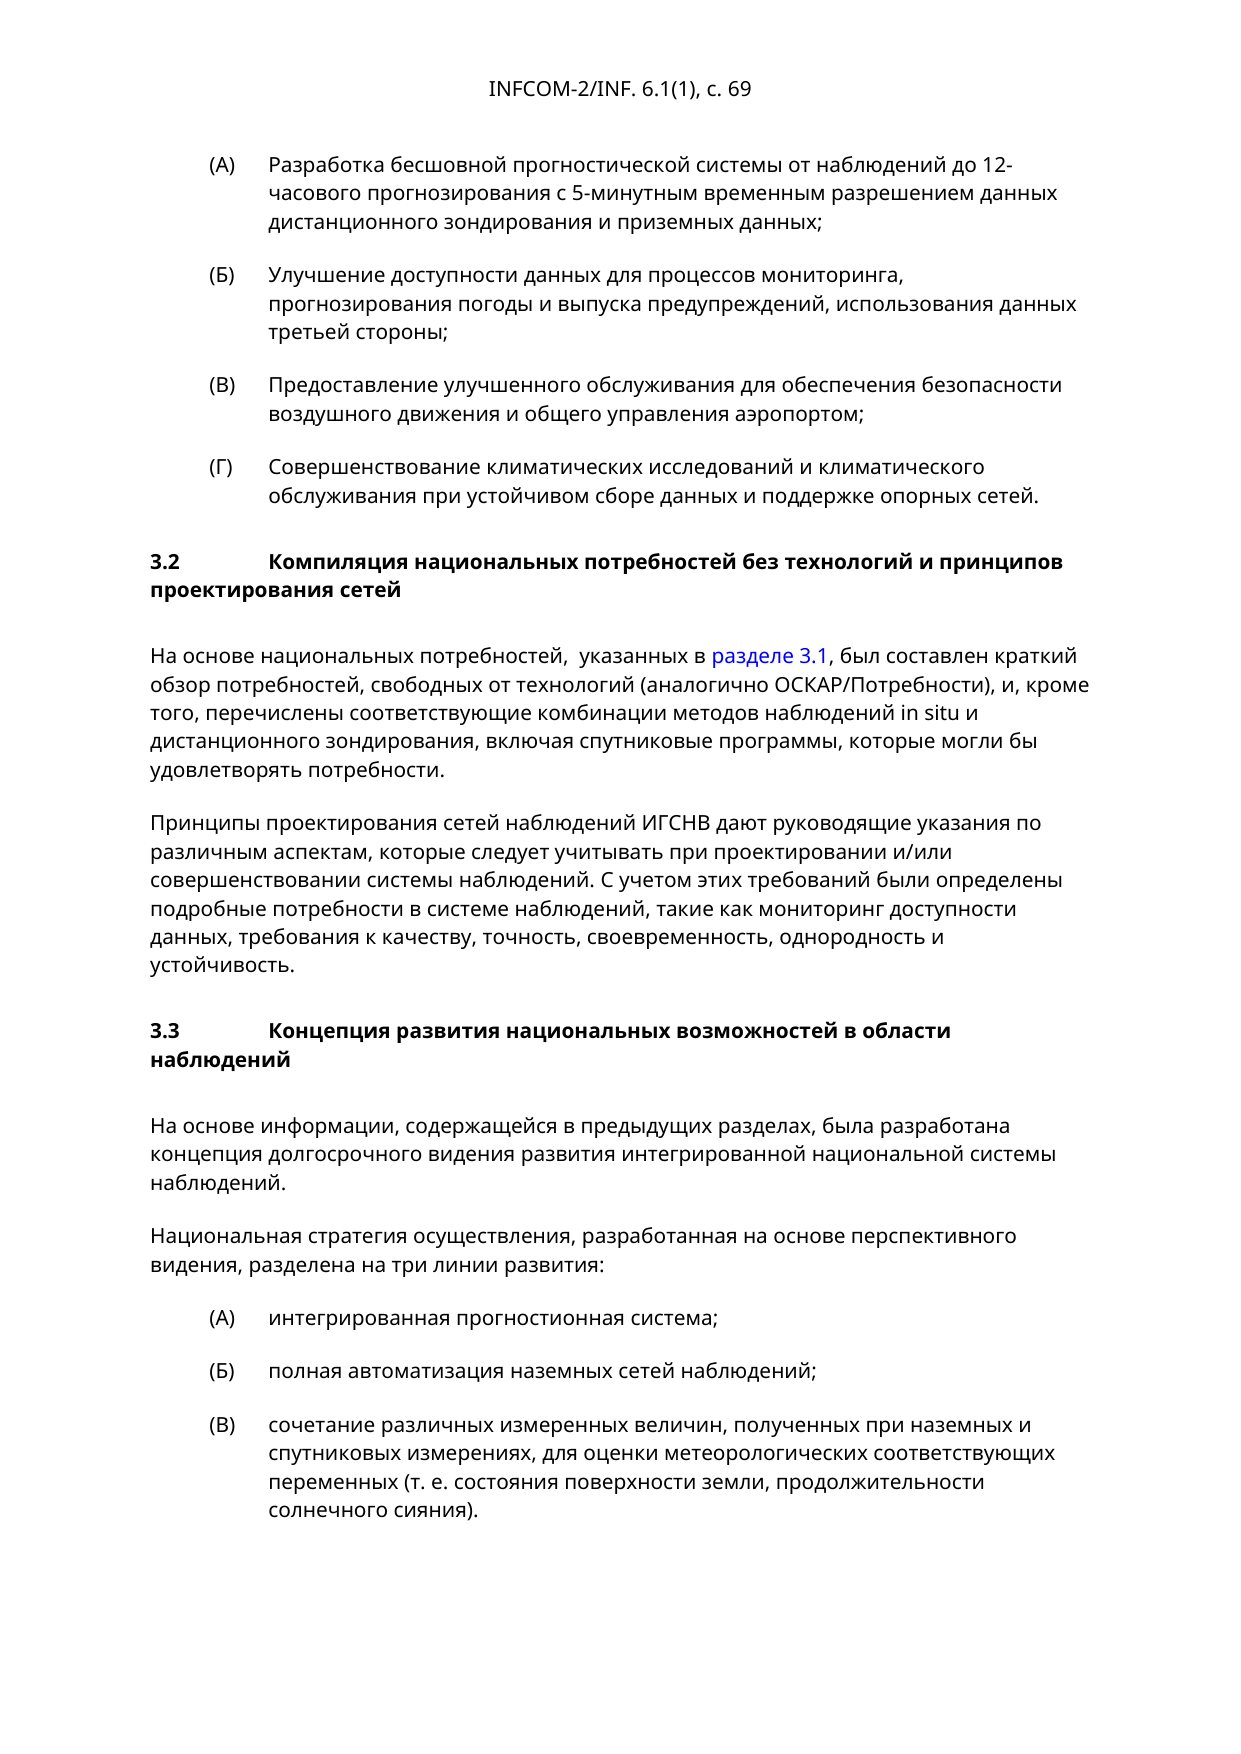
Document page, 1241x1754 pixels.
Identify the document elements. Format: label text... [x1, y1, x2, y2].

text На основе национальных потребностей, указанных в разделе 3.1, был составлен краткий обзор потребностей, свободных от технологий (аналогично ОСКАР/Потребности), и, кроме того, перечислены соответствующие комбинации методов наблюдений in situ и дистанционного зондирования, включая спутниковые программы, которые могли бы удовлетворять потребности. [150, 641, 1090, 783]
text 3.2 Компиляция национальных потребностей без технологий и принципов проектирования сетей [150, 547, 1090, 604]
list Предоставление улучшенного обслуживания для обеспечения безопасности воздушного движения и общего управления аэропортом; [209, 371, 1090, 427]
list Улучшение доступности данных для процессов мониторинга, прогнозирования погоды и выпуска предупреждений, использования данных третьей стороны; [209, 260, 1090, 346]
list Разработка бесшовной прогностической системы от наблюдений до 12-часового прогнозирования с 5-минутным временным разрешением данных дистанционного зондирования и приземных данных; [209, 150, 1090, 235]
list интегрированная прогностионная система; [209, 1303, 1090, 1332]
text Принципы проектирования сетей наблюдений ИГСНВ дают руководящие указания по различным аспектам, которые следует учитывать при проектировании и/или совершенствовании системы наблюдений. С учетом этих требований были определены подробные потребности в системе наблюдений, такие как мониторинг доступности данных, требования к качеству, точность, своевременность, однородность и устойчивость. [150, 808, 1090, 979]
text 3.3 Концепция развития национальных возможностей в области наблюдений [150, 1017, 1090, 1073]
list сочетание различных измеренных величин, полученных при наземных и спутниковых измерениях, для оценки метеорологических соответствующих переменных (т. е. состояния поверхности земли, продолжительности солнечного сияния). [209, 1410, 1090, 1524]
text Национальная стратегия осуществления, разработанная на основе перспективного видения, разделена на три линии развития: [150, 1221, 1090, 1278]
list Совершенствование климатических исследований и климатического обслуживания при устойчивом сборе данных и поддержке опорных сетей. [209, 452, 1090, 509]
text На основе информации, содержащейся в предыдущих разделах, была разработана концепция долгосрочного видения развития интегрированной национальной системы наблюдений. [150, 1111, 1090, 1196]
list полная автоматизация наземных сетей наблюдений; [209, 1357, 1090, 1385]
